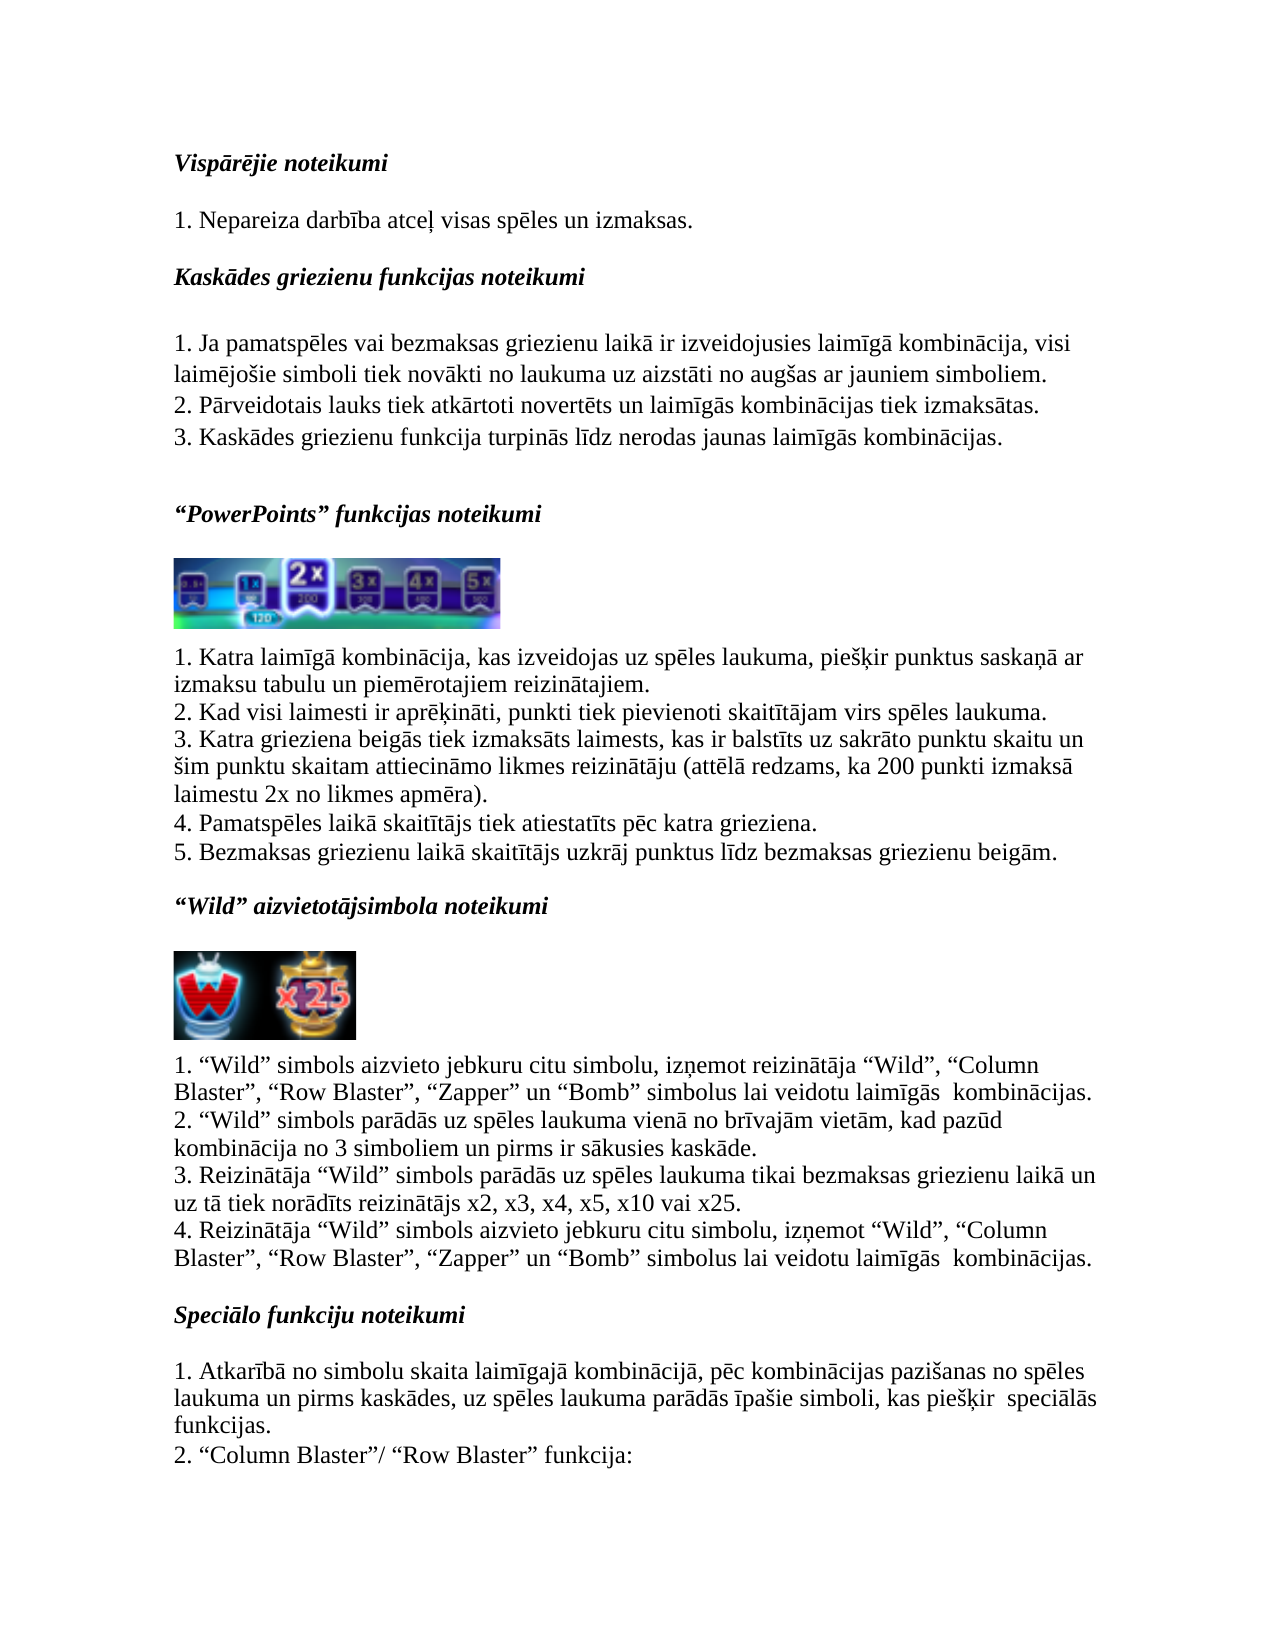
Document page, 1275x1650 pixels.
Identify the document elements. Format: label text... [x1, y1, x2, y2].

text 3. Reizinātāja “Wild” simbols parādās uz spēles laukuma tikai bezmaksas griezienu laikā un uz tā tiek norādīts reizinātājs x2, x3, x4, x5, x10 vai x25. [173, 1162, 1129, 1217]
text 4. Reizinātāja “Wild” simbols aizvieto jebkuru citu simbolu, izņemot “Wild”, “Column Blaster”, “Row Blaster”, “Zapper” un “Bomb” simbolus lai veidotu laimīgās kombinācijas. [173, 1217, 1129, 1272]
text 1. Katra laimīgā kombinācija, kas izveidojas uz spēles laukuma, piešķir punktus saskaņā ar izmaksu tabulu un piemērotajiem reizinātajiem. [173, 643, 1129, 698]
text 1. Atkarībā no simbolu skaita laimīgajā kombinācijā, pēc kombinācijas pazišanas no spēles laukuma un pirms kaskādes, uz spēles laukuma parādās īpašie simboli, kas piešķir speciālās funkcijas. [173, 1357, 1129, 1439]
text 1. “Wild” simbols aizvieto jebkuru citu simbolu, izņemot reizinātāja “Wild”, “Column Blaster”, “Row Blaster”, “Zapper” un “Bomb” simbolus lai veidotu laimīgās kombinācijas. [173, 1051, 1129, 1106]
text 1. Nepareiza darbība atceļ visas spēles un izmaksas. [173, 205, 1129, 234]
text 2. “Column Blaster”/ “Row Blaster” funkcija: [173, 1440, 1129, 1468]
text “PowerPoints” funkcijas noteikumi [173, 499, 1129, 528]
text Vispārējie noteikumi [173, 148, 1129, 177]
picture [173, 951, 357, 1040]
picture [173, 558, 501, 629]
text 1. Ja pamatspēles vai bezmaksas griezienu laikā ir izveidojusies laimīgā kombinācija, visi laimējošie simboli tiek novākti no laukuma uz aizstāti no augšas ar jauniem simboliem. [173, 328, 1129, 388]
text 2. Pārveidotais lauks tiek atkārtoti novertēts un laimīgās kombinācijas tiek izmaksātas. [173, 390, 1129, 419]
text 5. Bezmaksas griezienu laikā skaitītājs uzkrāj punktus līdz bezmaksas griezienu beigām. “Wild” aizvietotājsimbola noteikumi [173, 837, 1129, 920]
text 3. Katra grieziena beigās tiek izmaksāts laimests, kas ir balstīts uz sakrāto punktu skaitu un šim punktu skaitam attiecināmo likmes reizinātāju (attēlā redzams, ka 200 punkti izmaksā laimestu 2x no likmes apmēra). [173, 726, 1129, 808]
text Kaskādes griezienu funkcijas noteikumi [173, 262, 1129, 291]
text 3. Kaskādes griezienu funkcija turpinās līdz nerodas jaunas laimīgās kombinācijas. [173, 422, 1129, 450]
text Speciālo funkciju noteikumi [173, 1300, 1129, 1329]
text 4. Pamatspēles laikā skaitītājs tiek atiestatīts pēc katra grieziena. [173, 808, 1129, 837]
text 2. Kad visi laimesti ir aprēķināti, punkti tiek pievienoti skaitītājam virs spēles laukuma. [173, 698, 1129, 725]
text 2. “Wild” simbols parādās uz spēles laukuma vienā no brīvajām vietām, kad pazūd kombinācija no 3 simboliem un pirms ir sākusies kaskāde. [173, 1106, 1129, 1162]
